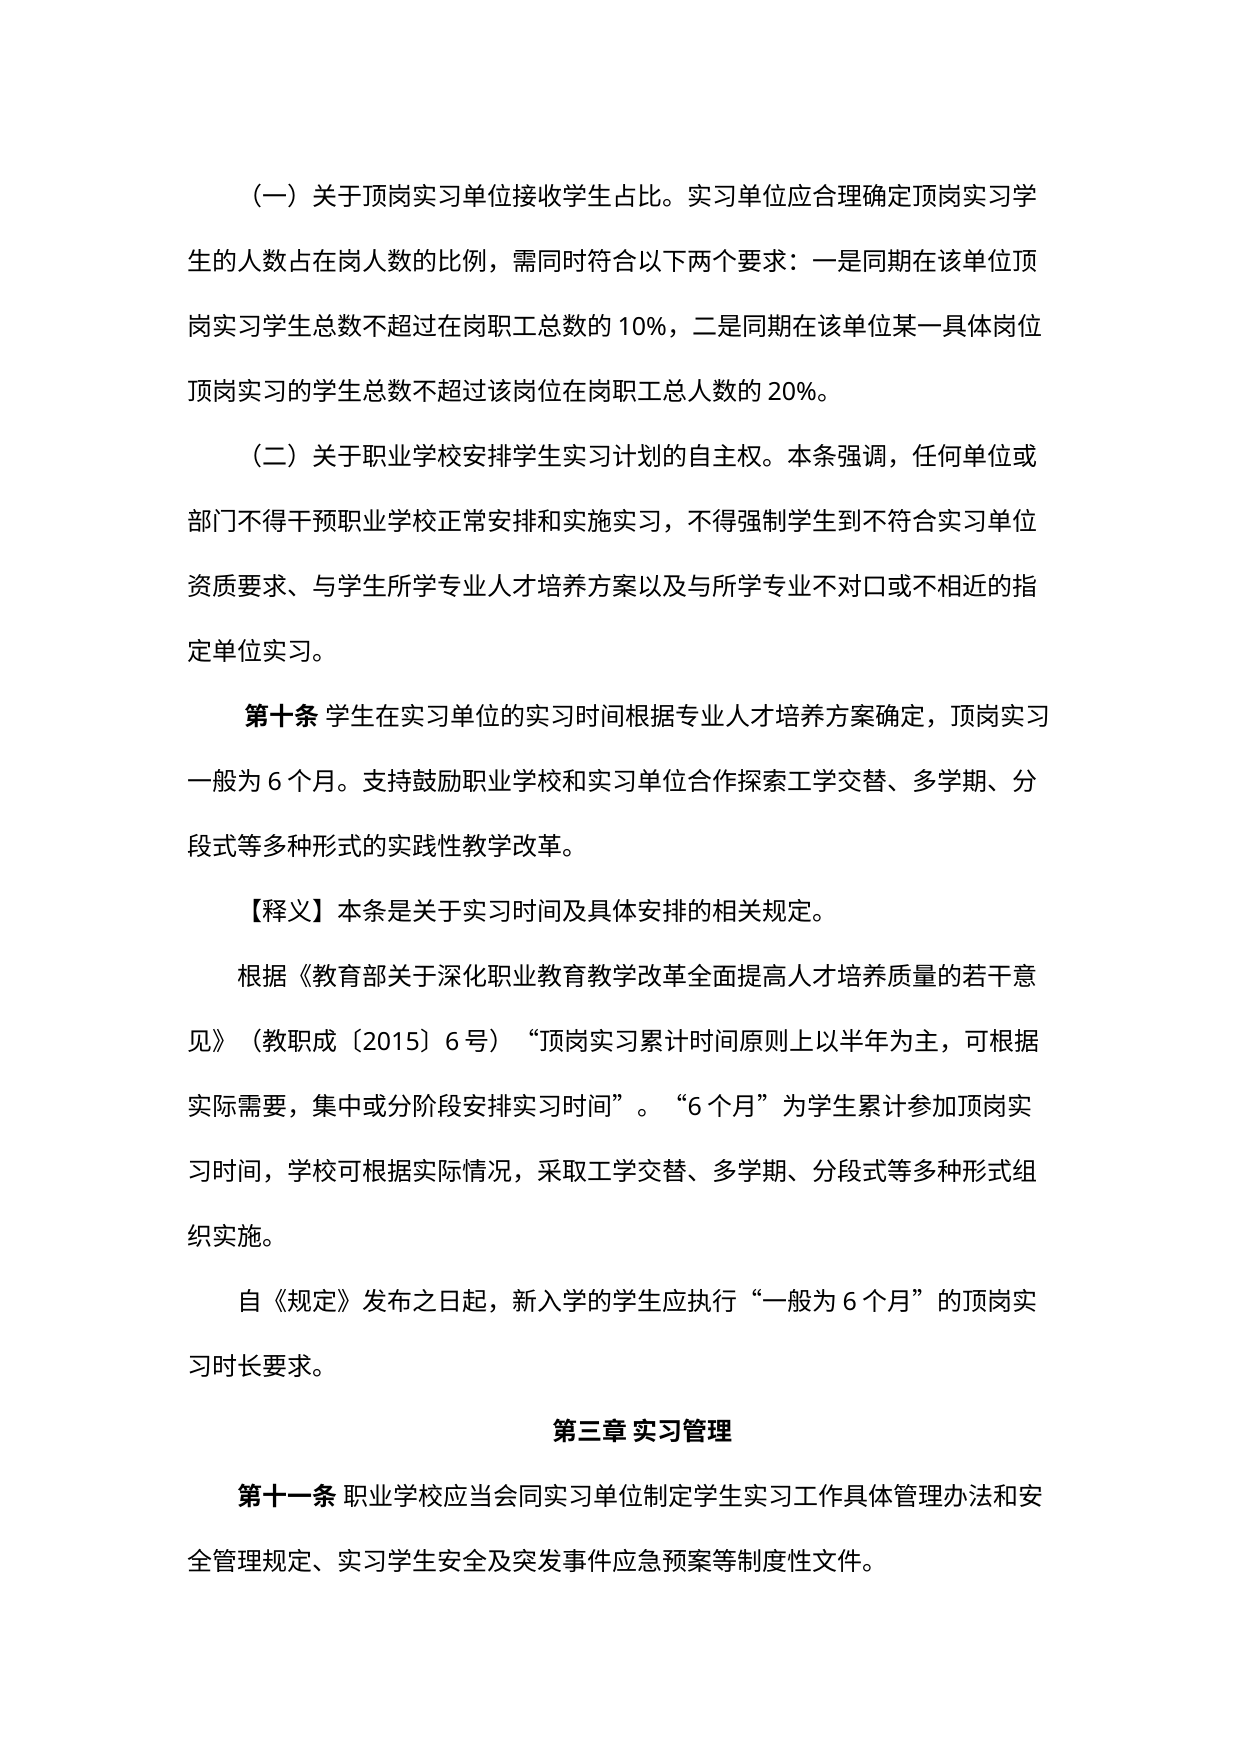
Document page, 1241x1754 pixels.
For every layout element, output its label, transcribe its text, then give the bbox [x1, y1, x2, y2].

text 根据《教育部关于深化职业教育教学改革全面提高人才培养质量的若干意见》（教职成〔2015〕6号）“顶岗实习累计时间原则上以半年为主，可根据实际需要，集中或分阶段安排实习时间”。“6个月”为学生累计参加顶岗实习时间，学校可根据实际情况，采取工学交替、多学期、分段式等多种形式组织实施。 [187, 942, 1053, 1267]
text 第十条 学生在实习单位的实习时间根据专业人才培养方案确定，顶岗实习一般为6个月。支持鼓励职业学校和实习单位合作探索工学交替、多学期、分段式等多种形式的实践性教学改革。 [187, 682, 1053, 877]
text （一）关于顶岗实习单位接收学生占比。实习单位应合理确定顶岗实习学生的人数占在岗人数的比例，需同时符合以下两个要求：一是同期在该单位顶岗实习学生总数不超过在岗职工总数的10%，二是同期在该单位某一具体岗位顶岗实习的学生总数不超过该岗位在岗职工总人数的20%。 [187, 162, 1053, 422]
text 第十一条 职业学校应当会同实习单位制定学生实习工作具体管理办法和安全管理规定、实习学生安全及突发事件应急预案等制度性文件。 [187, 1462, 1053, 1592]
text 【释义】本条是关于实习时间及具体安排的相关规定。 [187, 877, 1053, 942]
text 自《规定》发布之日起，新入学的学生应执行“一般为6个月”的顶岗实习时长要求。 [187, 1267, 1053, 1397]
text 第三章 实习管理 [187, 1397, 1053, 1462]
text （二）关于职业学校安排学生实习计划的自主权。本条强调，任何单位或部门不得干预职业学校正常安排和实施实习，不得强制学生到不符合实习单位资质要求、与学生所学专业人才培养方案以及与所学专业不对口或不相近的指定单位实习。 [187, 422, 1053, 682]
